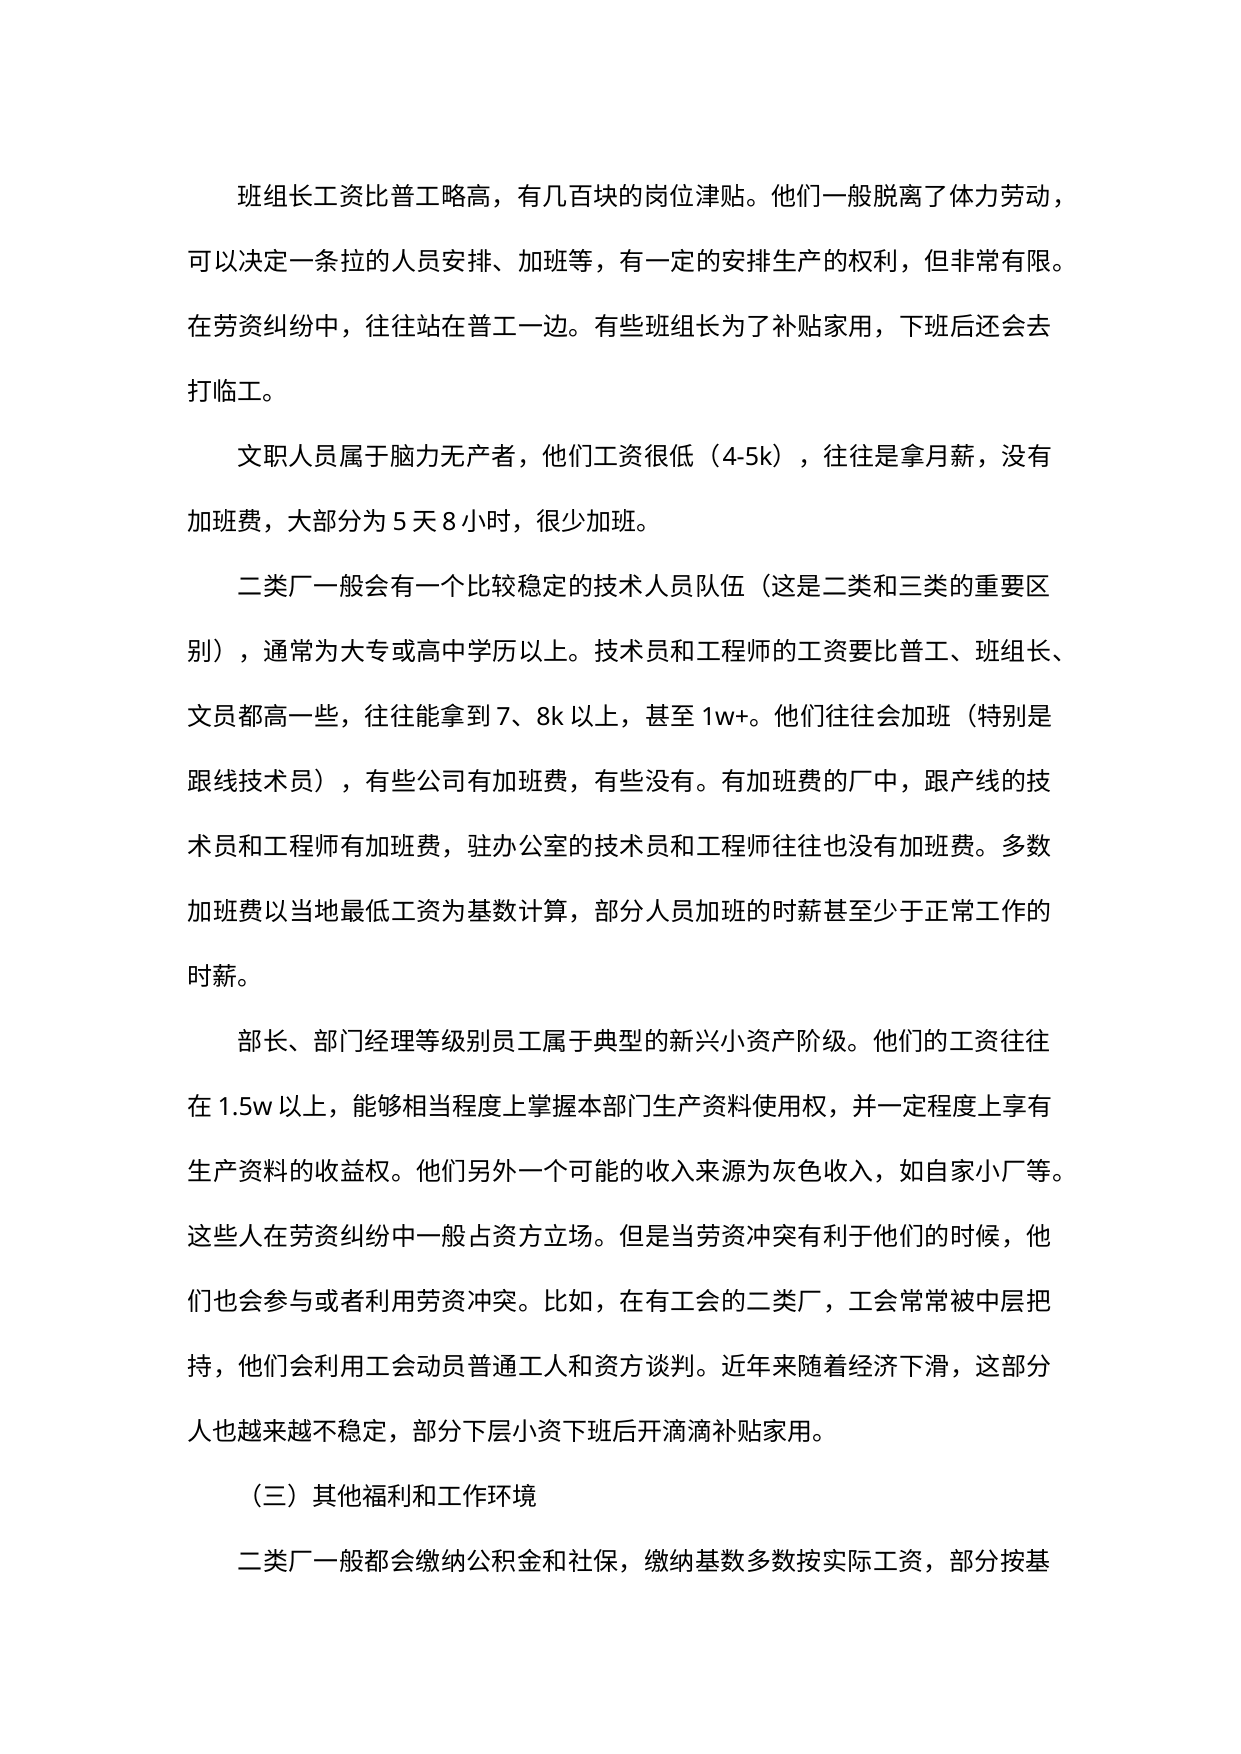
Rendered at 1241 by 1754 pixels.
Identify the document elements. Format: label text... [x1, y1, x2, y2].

text 文职人员属于脑力无产者，他们工资很低（4-5k），往往是拿月薪，没有加班费，大部分为5天8小时，很少加班。 [187, 422, 1053, 552]
text 二类厂一般会有一个比较稳定的技术人员队伍（这是二类和三类的重要区别），通常为大专或高中学历以上。技术员和工程师的工资要比普工、班组长、文员都高一些，往往能拿到7、8k以上，甚至1w+。他们往往会加班（特别是跟线技术员），有些公司有加班费，有些没有。有加班费的厂中，跟产线的技术员和工程师有加班费，驻办公室的技术员和工程师往往也没有加班费。多数加班费以当地最低工资为基数计算，部分人员加班的时薪甚至少于正常工作的时薪。 [187, 552, 1053, 1007]
text （三）其他福利和工作环境 [187, 1462, 1053, 1527]
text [187, 1527, 1053, 1592]
text 班组长工资比普工略高，有几百块的岗位津贴。他们一般脱离了体力劳动，可以决定一条拉的人员安排、加班等，有一定的安排生产的权利，但非常有限。在劳资纠纷中，往往站在普工一边。有些班组长为了补贴家用，下班后还会去打临工。 [187, 162, 1053, 422]
text 部长、部门经理等级别员工属于典型的新兴小资产阶级。他们的工资往往在1.5w以上，能够相当程度上掌握本部门生产资料使用权，并一定程度上享有生产资料的收益权。他们另外一个可能的收入来源为灰色收入，如自家小厂等。这些人在劳资纠纷中一般占资方立场。但是当劳资冲突有利于他们的时候，他们也会参与或者利用劳资冲突。比如，在有工会的二类厂，工会常常被中层把持，他们会利用工会动员普通工人和资方谈判。近年来随着经济下滑，这部分人也越来越不稳定，部分下层小资下班后开滴滴补贴家用。 [187, 1007, 1053, 1462]
